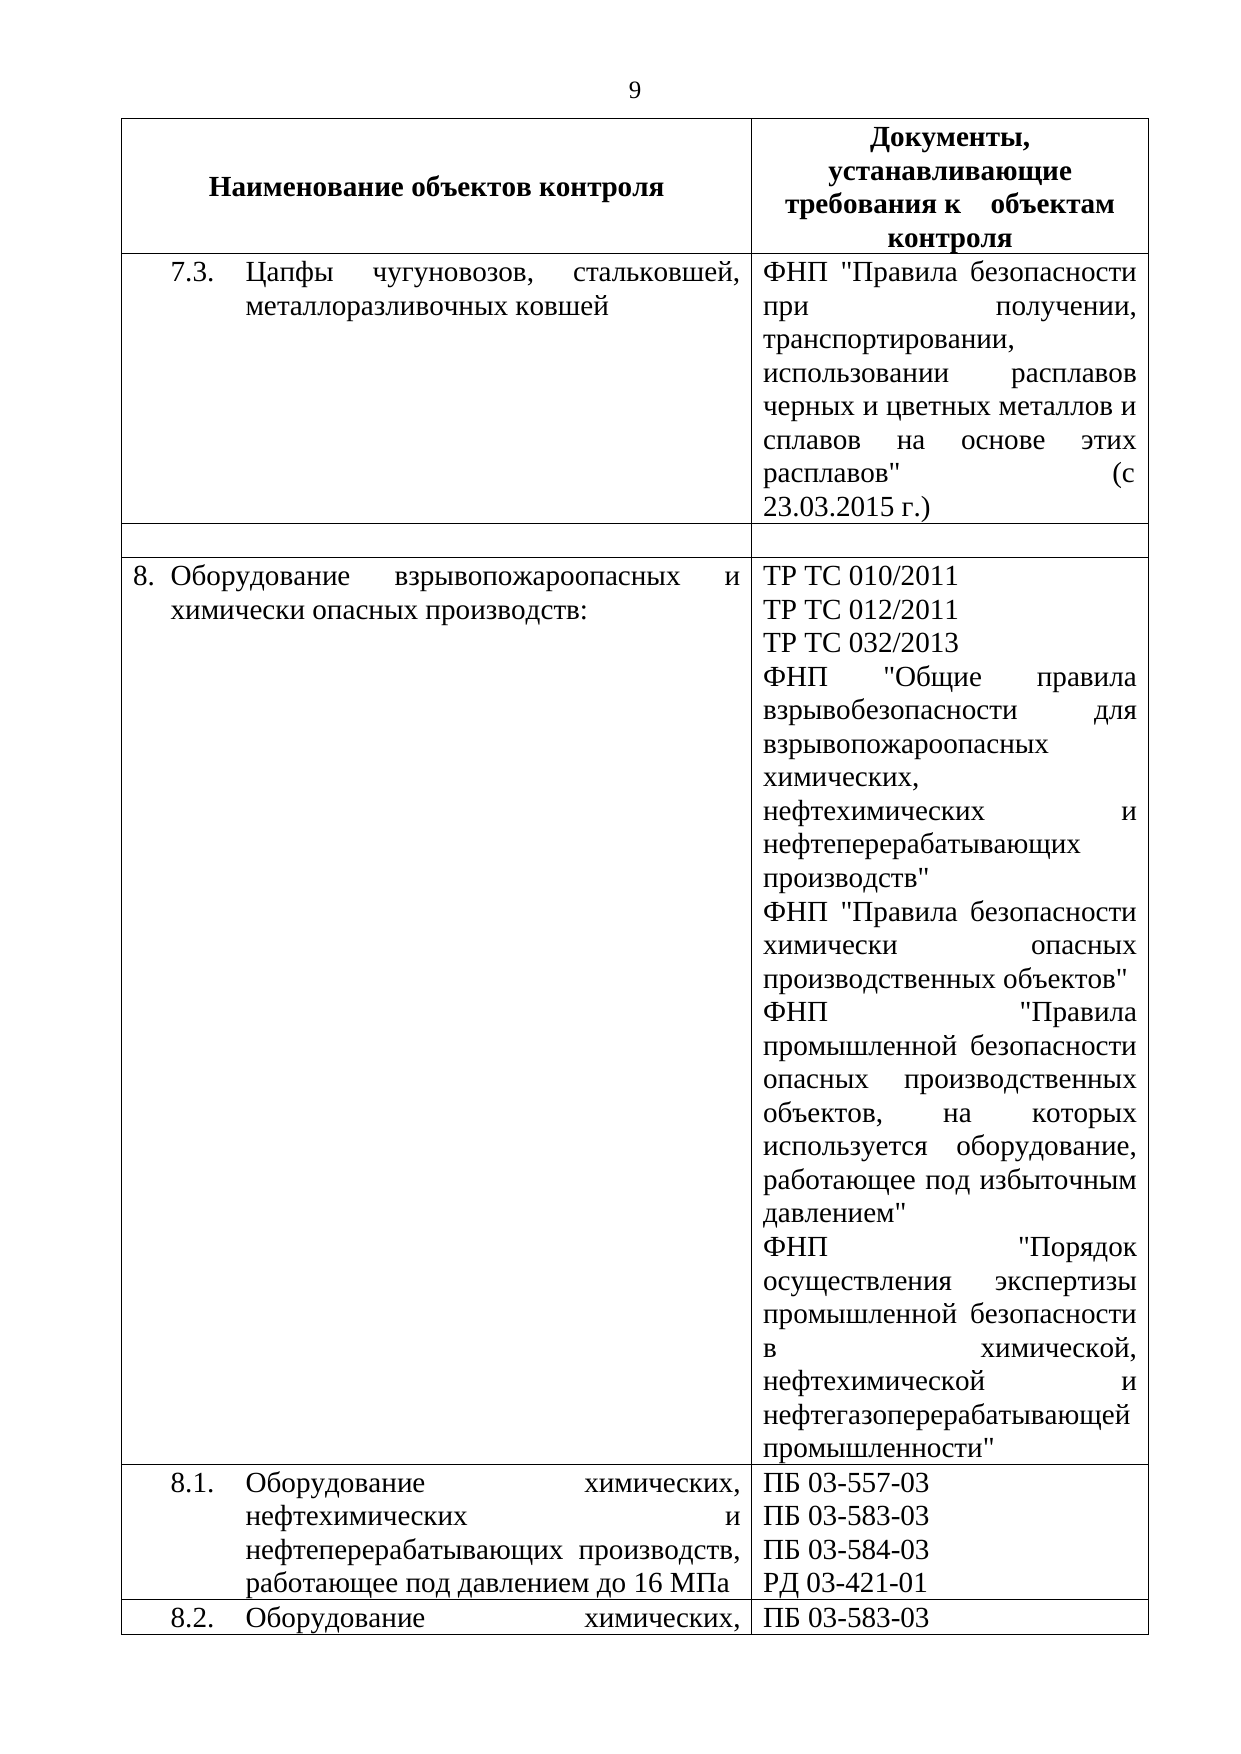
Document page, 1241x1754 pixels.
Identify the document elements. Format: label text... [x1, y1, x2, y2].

table_header Наименование объектов контроля [122, 119, 751, 253]
table_cell ФНП "Правила безопасности при получении, транспортировании, использовании расплавов черных и цветных металлов и сплавов на основе этих расплавов" (с 23.03.2015 г.) [752, 254, 1148, 523]
table_cell Оборудование взрывопожароопасных и химически опасных производств: [122, 558, 751, 1464]
table_cell ТР ТС 010/2011 ТР ТС 012/2011 ТР ТС 032/2013 ФНП "Общие правила взрывобезопасности для взрывопожароопасных химических, нефтехимических и нефтеперерабатывающих производств" ФНП "Правила безопасности химически опасных производственных объектов" ФНП "Правила промышленной безопасности опасных производственных объектов, на которых используется оборудование, работающее под избыточным давлением" ФНП "Порядок осуществления экспертизы промышленной безопасности в химической, нефтехимической и нефтегазоперерабатывающей промышленности" [752, 558, 1148, 1464]
table_cell ПБ 03-583-03 ПБ 03-584-03 РД 03-421-01 [752, 1600, 1148, 1634]
table_cell Оборудование химических, нефтехимических и нефтеперерабатывающих производств, работающее под давлением до 16 МПа [122, 1465, 751, 1599]
table_cell ПБ 03-557-03 ПБ 03-583-03 ПБ 03-584-03 РД 03-421-01 [752, 1465, 1148, 1599]
table_cell Цапфы чугуновозов, стальковшей, металлоразливочных ковшей [122, 254, 751, 523]
table_cell [122, 524, 751, 557]
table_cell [122, 1600, 751, 1634]
table_cell [752, 524, 1148, 557]
table_header Документы, устанавливающие требования к объектам контроля [752, 119, 1148, 253]
